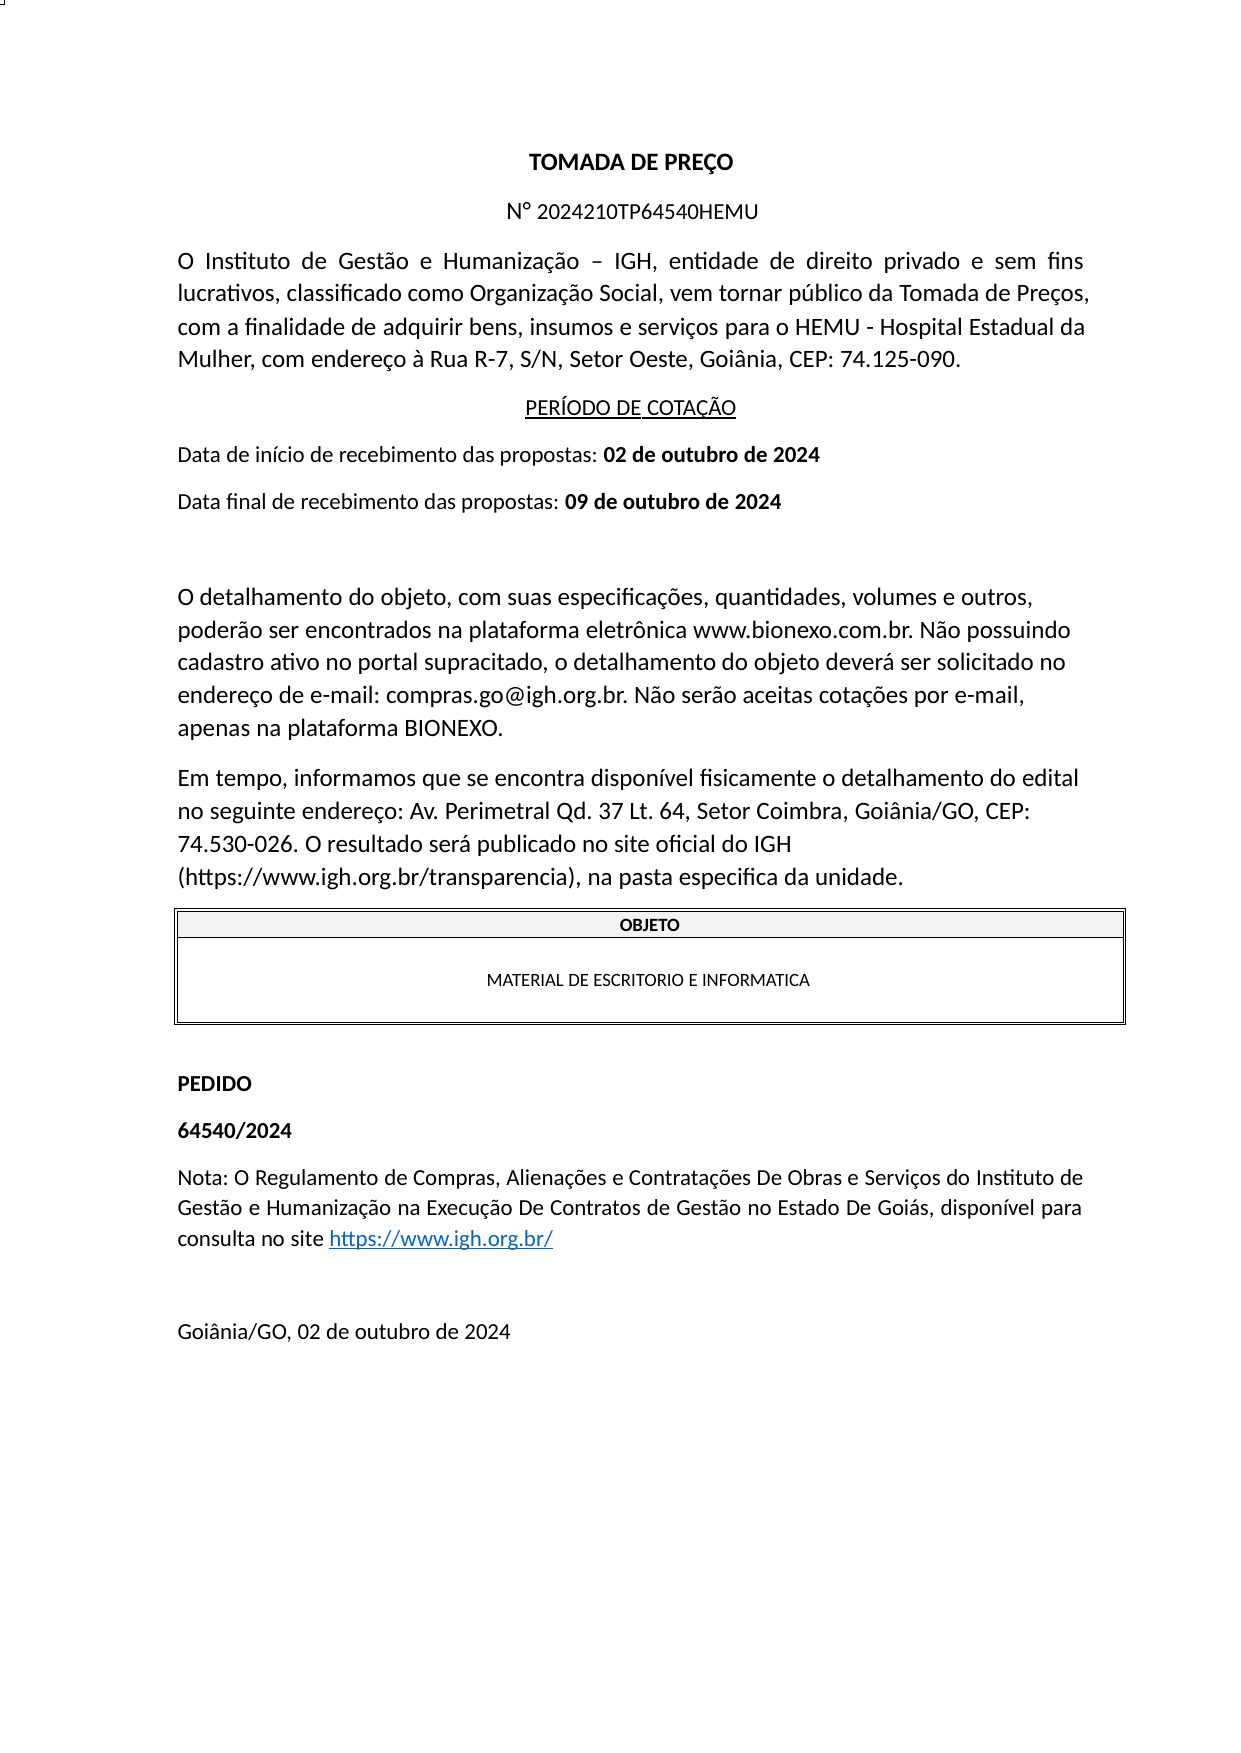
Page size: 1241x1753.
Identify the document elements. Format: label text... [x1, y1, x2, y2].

text poderão ser encontrados na plataforma eletrônica www.bionexo.com.br. Não possuindo [177, 614, 1103, 644]
text no seguinte endereço: Av. Perimetral Qd. 37 Lt. 64, Setor Coimbra, Goiânia/GO, CEP: [177, 795, 1107, 825]
text lucrativos, classificado como Organização Social, vem tornar público da Tomada de Preços, [177, 277, 1112, 308]
text O detalhamento do objeto, com suas especificações, quantidades, volumes e outros, [177, 581, 1103, 611]
text Mulher, com endereço à Rua R-7, S/N, Setor Oeste, Goiânia, CEP: 74.125-090. [177, 343, 1112, 374]
text 7 [177, 828, 190, 858]
text Data final de recebimento das propostas: 09 de outubro de 2024 [177, 487, 845, 515]
text PEDIDO [177, 1069, 277, 1097]
text apenas na plataforma BIONEXO. [177, 712, 1103, 743]
text 4540/2024 [189, 1116, 317, 1144]
text Goiânia/GO, 02 de outubro de 2024 [177, 1317, 536, 1345]
text OBJETO [619, 913, 705, 936]
text Data de início de recebimento das propostas: 02 de outubro de 2024 [177, 440, 845, 468]
text Em tempo, informamos que se encontra disponível fisicamente o detalhamento do edital [177, 762, 1107, 792]
picture [175, 909, 1125, 1024]
text Nota: O Regulamento de Compras, Alienações e Contratações De Obras e Serviços do Instituto de [177, 1163, 1111, 1191]
text com a finalidade de adquirir bens, insumos e serviços para o HEMU - Hospital Estadual da [177, 311, 1112, 341]
text PERÍODO DE COTAÇÃO [525, 393, 845, 421]
text cadastro ativo no portal supracitado, o detalhamento do objeto deverá ser solicitado no [177, 646, 1103, 677]
text endereço de e-mail: compras.go@igh.org.br. Não serão aceitas cotações por e-mail, [177, 679, 1103, 710]
text MATERIAL DE ESCRITORIO E INFORMATICA [486, 968, 838, 991]
text (https://www.igh.org.br/transparencia), na pasta especifica da unidade. [177, 861, 933, 891]
text Gestão e Humanização na Execução De Contratos de Gestão no Estado De Goiás, disponível para [177, 1193, 1111, 1221]
text N° 2024210TP64540HEMU [506, 195, 783, 226]
text O Instituto de Gestão e Humanização – IGH, entidade de direito privado e sem fins [177, 245, 1112, 275]
text TOMADA DE PREÇO [529, 146, 760, 176]
text consulta no site https://www.igh.org.br/ [177, 1223, 1111, 1252]
text 4.530-026. O resultado será publicado no site oficial do IGH [190, 828, 818, 858]
